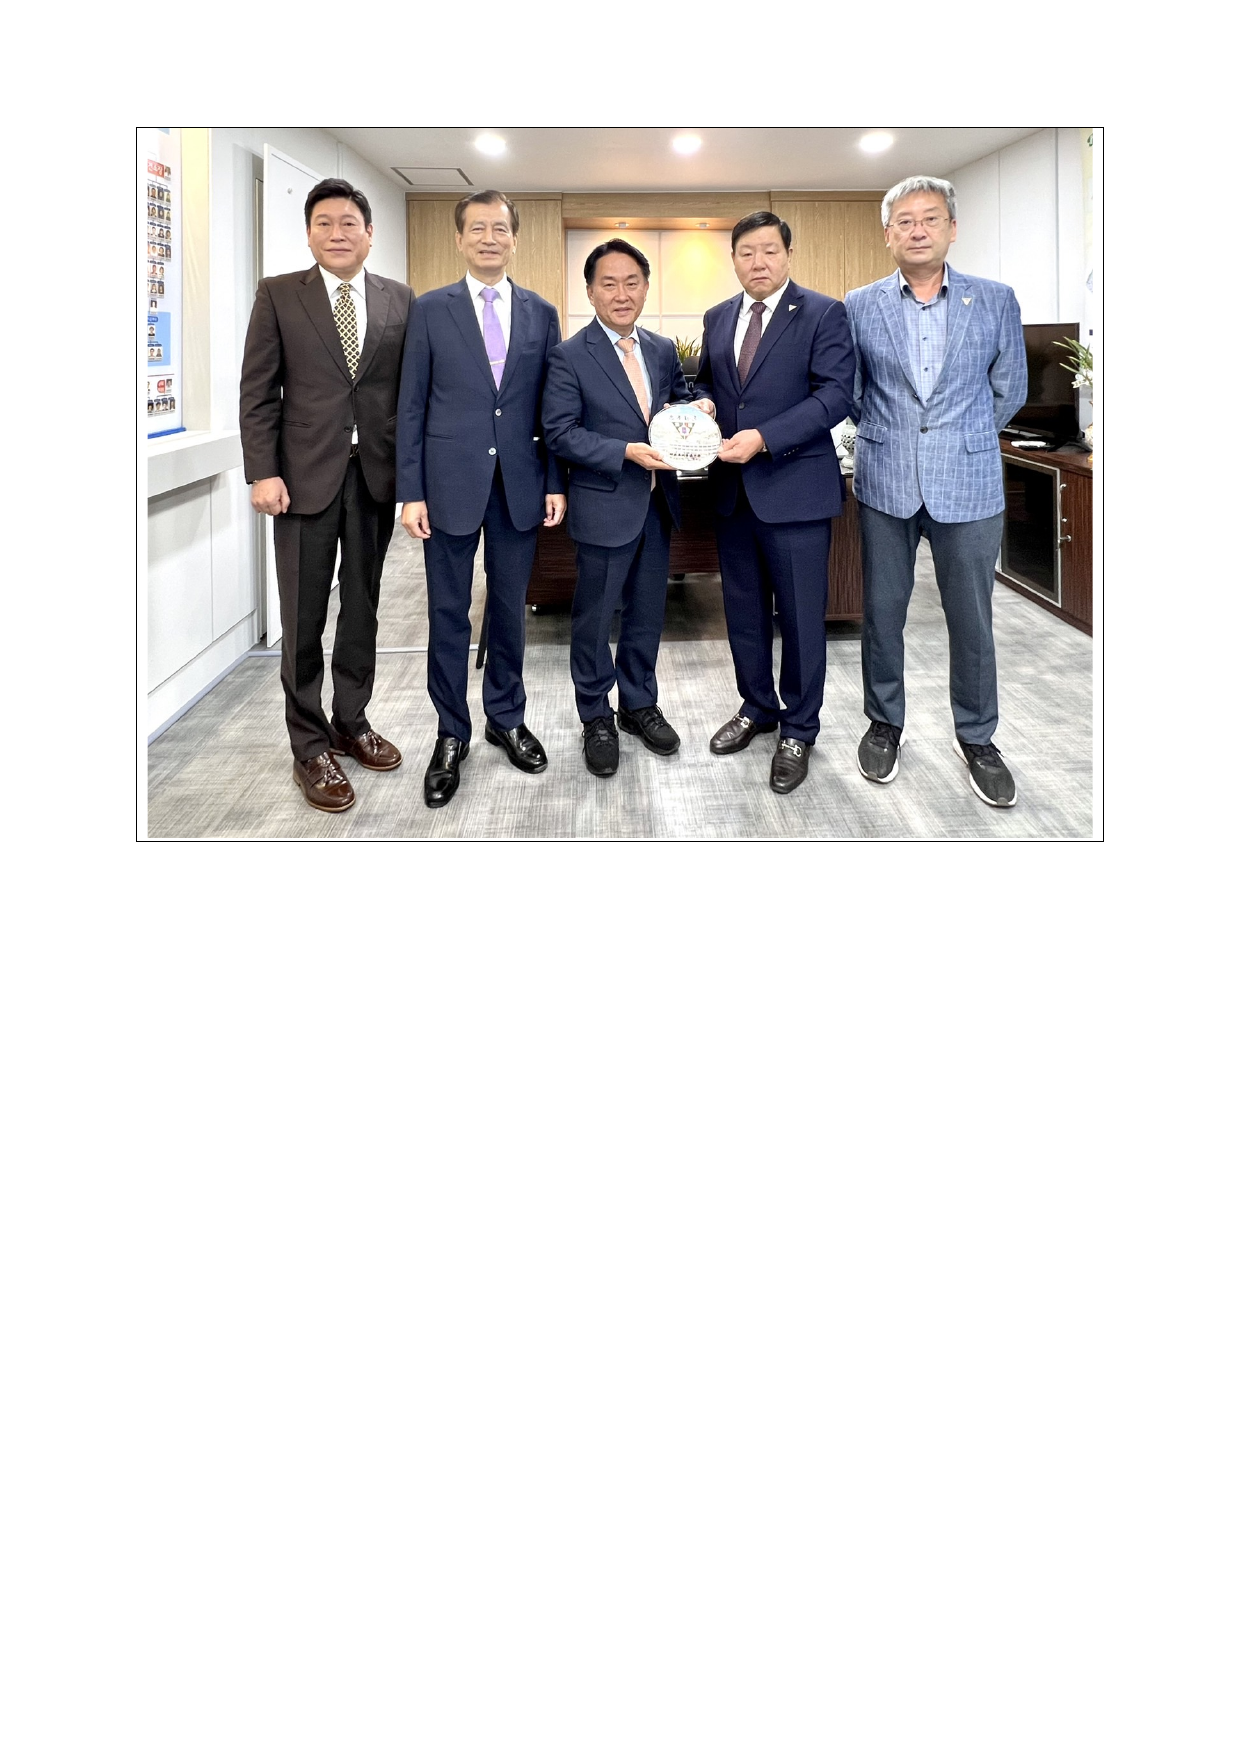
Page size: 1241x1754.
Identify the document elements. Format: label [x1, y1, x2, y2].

picture [147, 128, 1093, 838]
table_cell [137, 128, 1103, 841]
